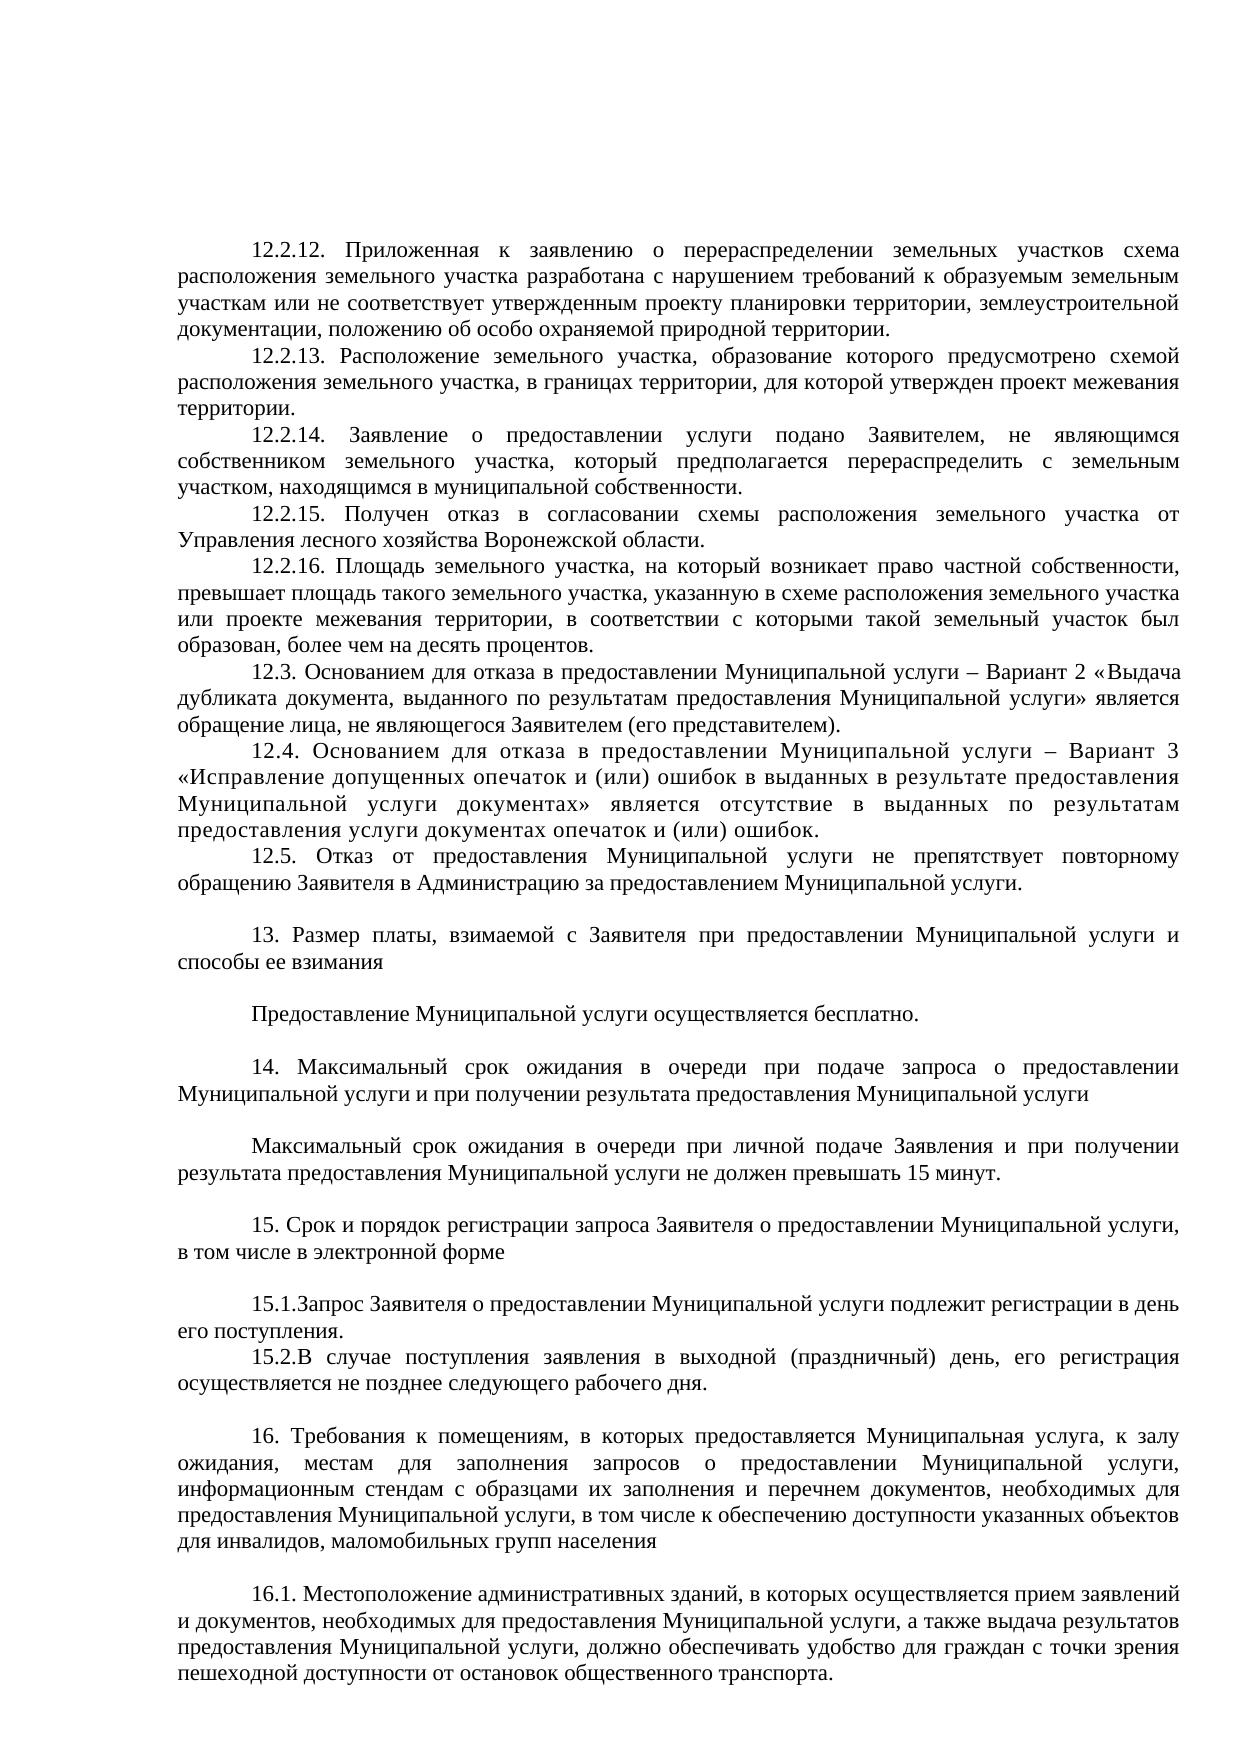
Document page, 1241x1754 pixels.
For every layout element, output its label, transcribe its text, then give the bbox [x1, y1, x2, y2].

text Предоставление Муниципальной услуги осуществляется бесплатно. [177, 1001, 1181, 1027]
text 12.4. Основанием для отказа в предоставлении Муниципальной услуги – Вариант 3 «Исправление допущенных опечаток и (или) ошибок в выданных в результате предоставления Муниципальной услуги документах» является отсутствие в выданных по результатам предоставления услуги документах опечаток и (или) ошибок. [177, 737, 1181, 842]
text Максимальный срок ожидания в очереди при личной подаче Заявления и при получении результата предоставления Муниципальной услуги не должен превышать 15 минут. [177, 1132, 1181, 1185]
text 15.2.В случае поступления заявления в выходной (праздничный) день, его регистрация осуществляется не позднее следующего рабочего дня. [177, 1343, 1181, 1396]
text 12.2.15. Получен отказ в согласовании схемы расположения земельного участка от Управления лесного хозяйства Воронежской области. [177, 500, 1181, 552]
text 15. Срок и порядок регистрации запроса Заявителя о предоставлении Муниципальной услуги, в том числе в электронной форме [177, 1211, 1181, 1264]
text 12.2.13. Расположение земельного участка, образование которого предусмотрено схемой расположения земельного участка, в границах территории, для которой утвержден проект межевания территории. [177, 342, 1181, 421]
text 12.2.16. Площадь земельного участка, на который возникает право частной собственности, превышает площадь такого земельного участка, указанную в схеме расположения земельного участка или проекте межевания территории, в соответствии с которыми такой земельный участок был образован, более чем на десять процентов. [177, 552, 1181, 658]
text 14. Максимальный срок ожидания в очереди при подаче запроса о предоставлении Муниципальной услуги и при получении результата предоставления Муниципальной услуги [177, 1053, 1181, 1106]
text 12.2.14. Заявление о предоставлении услуги подано Заявителем, не являющимся собственником земельного участка, который предполагается перераспределить с земельным участком, находящимся в муниципальной собственности. [177, 421, 1181, 500]
text 16.1. Местоположение административных зданий, в которых осуществляется прием заявлений и документов, необходимых для предоставления Муниципальной услуги, а также выдача результатов предоставления Муниципальной услуги, должно обеспечивать удобство для граждан с точки зрения пешеходной доступности от остановок общественного транспорта. [177, 1580, 1181, 1686]
text 16. Требования к помещениям, в которых предоставляется Муниципальная услуга, к залу ожидания, местам для заполнения запросов о предоставлении Муниципальной услуги, информационным стендам с образцами их заполнения и перечнем документов, необходимых для предоставления Муниципальной услуги, в том числе к обеспечению доступности указанных объектов для инвалидов, маломобильных групп населения [177, 1422, 1181, 1554]
list 12.3. Основанием для отказа в предоставлении Муниципальной услуги – Вариант 2 «Выдача дубликата документа, выданного по результатам предоставления Муниципальной услуги» является обращение лица, не являющегося Заявителем (его представителем). [177, 658, 1181, 737]
text 15.1.Запрос Заявителя о предоставлении Муниципальной услуги подлежит регистрации в день его поступления. [177, 1290, 1181, 1343]
text 12.5. Отказ от предоставления Муниципальной услуги не препятствует повторному обращению Заявителя в Администрацию за предоставлением Муниципальной услуги. [177, 842, 1181, 895]
text 13. Размер платы, взимаемой с Заявителя при предоставлении Муниципальной услуги и способы ее взимания [177, 921, 1181, 974]
text 12.2.12. Приложенная к заявлению о перераспределении земельных участков схема расположения земельного участка разработана с нарушением требований к образуемым земельным участкам или не соответствует утвержденным проекту планировки территории, землеустроительной документации, положению об особо охраняемой природной территории. [177, 236, 1181, 342]
